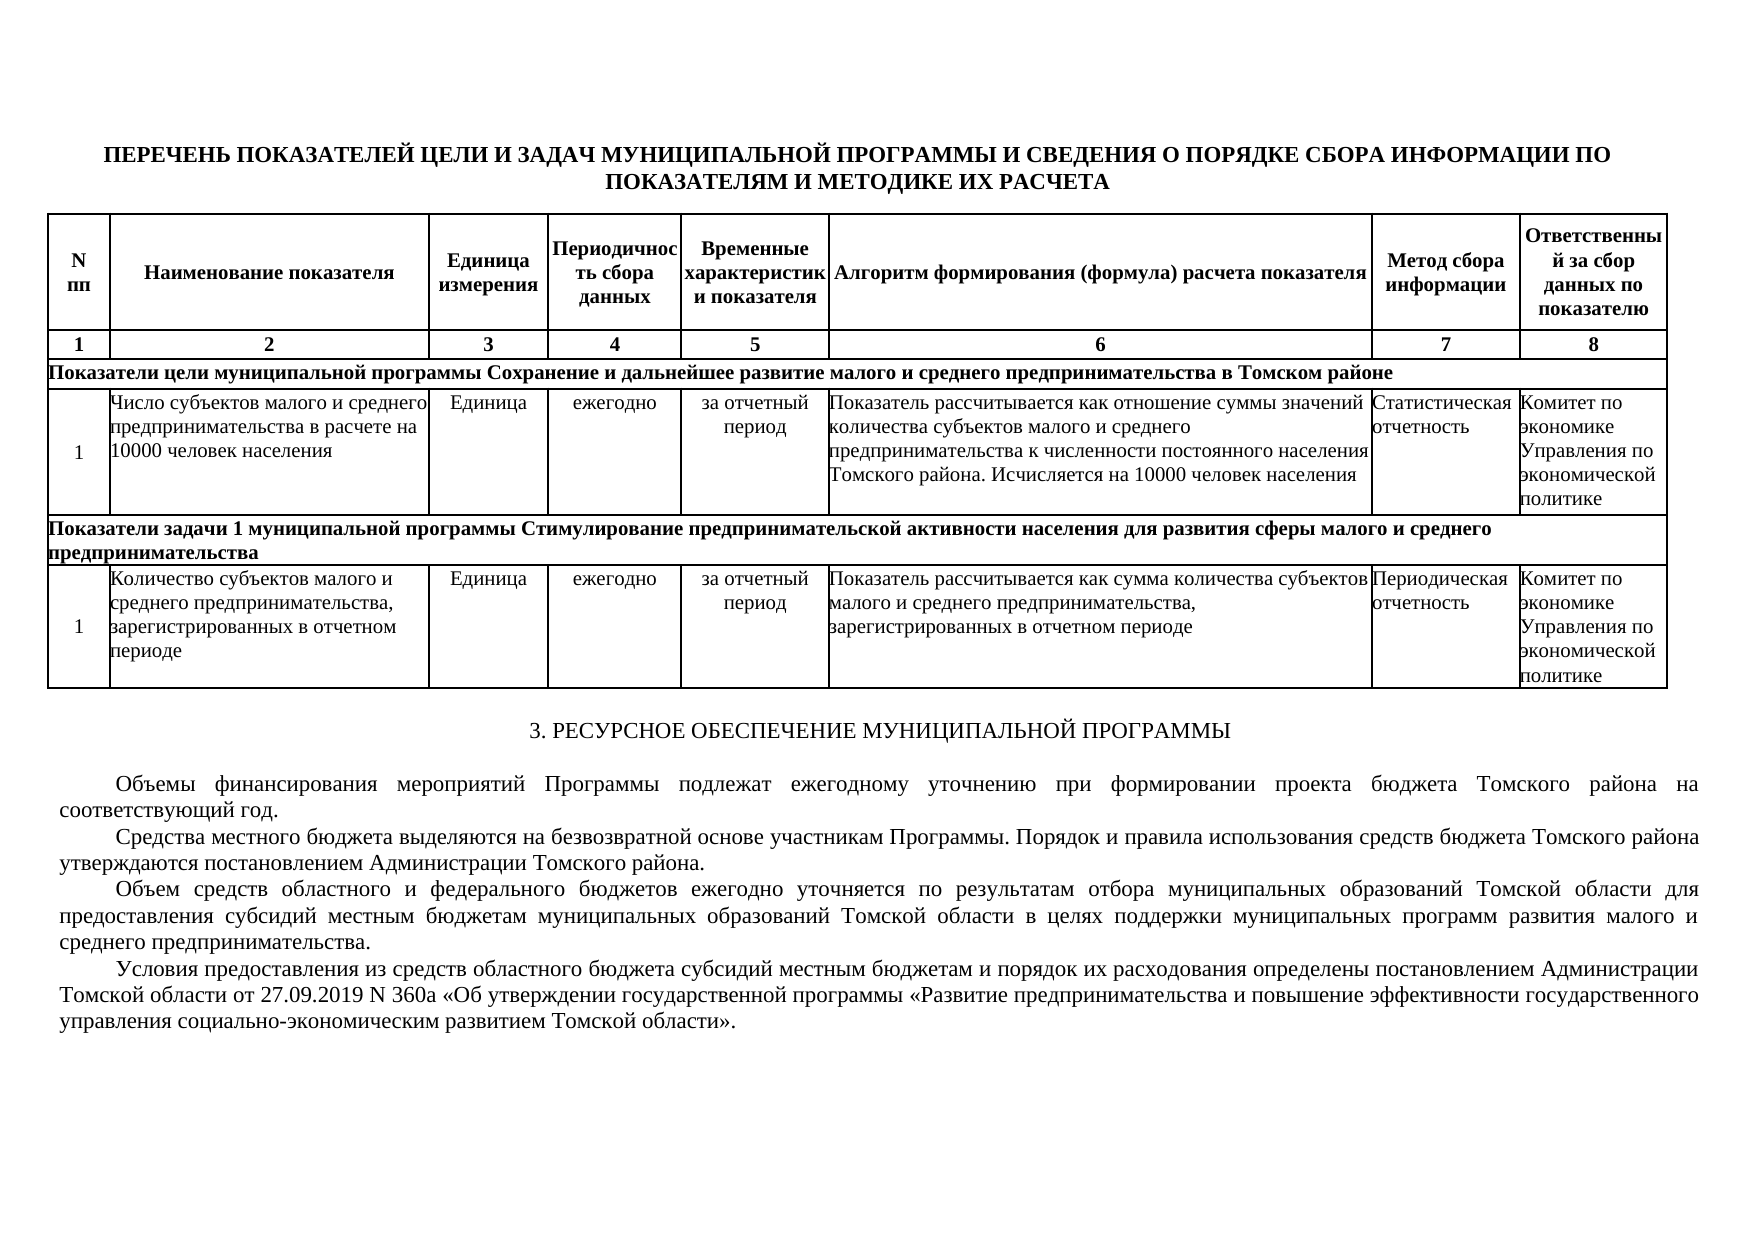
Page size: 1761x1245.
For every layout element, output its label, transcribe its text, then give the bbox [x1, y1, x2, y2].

table_cell 5 [682, 331, 828, 358]
table_cell Единица [430, 390, 547, 514]
table_cell 1 [49, 390, 109, 514]
table_cell Число субъектов малого и среднего предпринимательства в расчете на 10000 человек населения [111, 390, 428, 514]
table_cell Показатель рассчитывается как отношение суммы значений количества субъектов малого и среднего предпринимательства к численности постоянного населения Томского района. Исчисляется на 10000 человек населения [830, 390, 1371, 514]
table_cell Периодичность сбора данных [549, 215, 680, 329]
table_cell Ответственный за сбор данных по показателю [1521, 215, 1666, 329]
table_cell Комитет по экономике Управления по экономической политике [1521, 390, 1666, 514]
table_cell Алгоритм формирования (формула) расчета показателя [830, 215, 1371, 329]
text Условия предоставления из средств областного бюджета субсидий местным бюджетам и порядок их расходования определены постановлением Администрации Томской области от 27.09.2019 N 360а «Об утверждении государственной программы «Развитие предпринимательства и повышение эффективности государственного управления социально-экономическим развитием Томской области». [59, 954, 1701, 1034]
table_cell Комитет по экономике Управления по экономической политике [1521, 566, 1666, 687]
table_cell 8 [1521, 331, 1666, 358]
table_cell 7 [1373, 331, 1519, 358]
table_cell 4 [549, 331, 680, 358]
table_cell Статистическая отчетность [1373, 390, 1519, 514]
table_cell Количество субъектов малого и среднего предпринимательства, зарегистрированных в отчетном периоде [111, 566, 428, 687]
table_cell ежегодно [549, 390, 680, 514]
table_cell Показатель рассчитывается как сумма количества субъектов малого и среднего предпринимательства, зарегистрированных в отчетном периоде [830, 566, 1371, 687]
table_cell Единица [430, 566, 547, 687]
table_cell 1 [49, 566, 109, 687]
text Средства местного бюджета выделяются на безвозвратной основе участникам Программы. Порядок и правила использования средств бюджета Томского района утверждаются постановлением Администрации Томского района. [59, 823, 1701, 876]
table_cell 6 [830, 331, 1371, 358]
table_header ПЕРЕЧЕНЬ ПОКАЗАТЕЛЕЙ ЦЕЛИ И ЗАДАЧ МУНИЦИПАЛЬНОЙ ПРОГРАММЫ И СВЕДЕНИЯ О ПОРЯДКЕ СБОРА ИНФОРМАЦИИ ПО ПОКАЗАТЕЛЯМ И МЕТОДИКЕ ИХ РАСЧЕТА [48, 123, 1667, 212]
table_cell Периодическая отчетность [1373, 566, 1519, 687]
table_cell за отчетный период [682, 390, 828, 514]
table_cell Временные характеристики показателя [682, 215, 828, 329]
table_cell за отчетный период [682, 566, 828, 687]
table_cell Единица измерения [430, 215, 547, 329]
text Объем средств областного и федерального бюджетов ежегодно уточняется по результатам отбора муниципальных образований Томской области для предоставления субсидий местным бюджетам муниципальных образований Томской области в целях поддержки муниципальных программ развития малого и среднего предпринимательства. [59, 876, 1701, 954]
table_cell ежегодно [549, 566, 680, 687]
table_cell Метод сбора информации [1373, 215, 1519, 329]
text Объемы финансирования мероприятий Программы подлежат ежегодному уточнению при формировании проекта бюджета Томского района на соответствующий год. [59, 770, 1701, 823]
table_cell 3 [430, 331, 547, 358]
table_cell Показатели задачи 1 муниципальной программы Стимулирование предпринимательской активности населения для развития сферы малого и среднего предпринимательства [49, 516, 1666, 564]
table_cell 2 [111, 331, 428, 358]
table_cell 1 [49, 331, 109, 358]
table_cell Наименование показателя [111, 215, 428, 329]
table_cell Показатели цели муниципальной программы Сохранение и дальнейшее развитие малого и среднего предпринимательства в Томском районе [49, 360, 1666, 388]
text 3. РЕСУРСНОЕ ОБЕСПЕЧЕНИЕ МУНИЦИПАЛЬНОЙ ПРОГРАММЫ [59, 717, 1701, 744]
table_cell N пп [49, 215, 109, 329]
